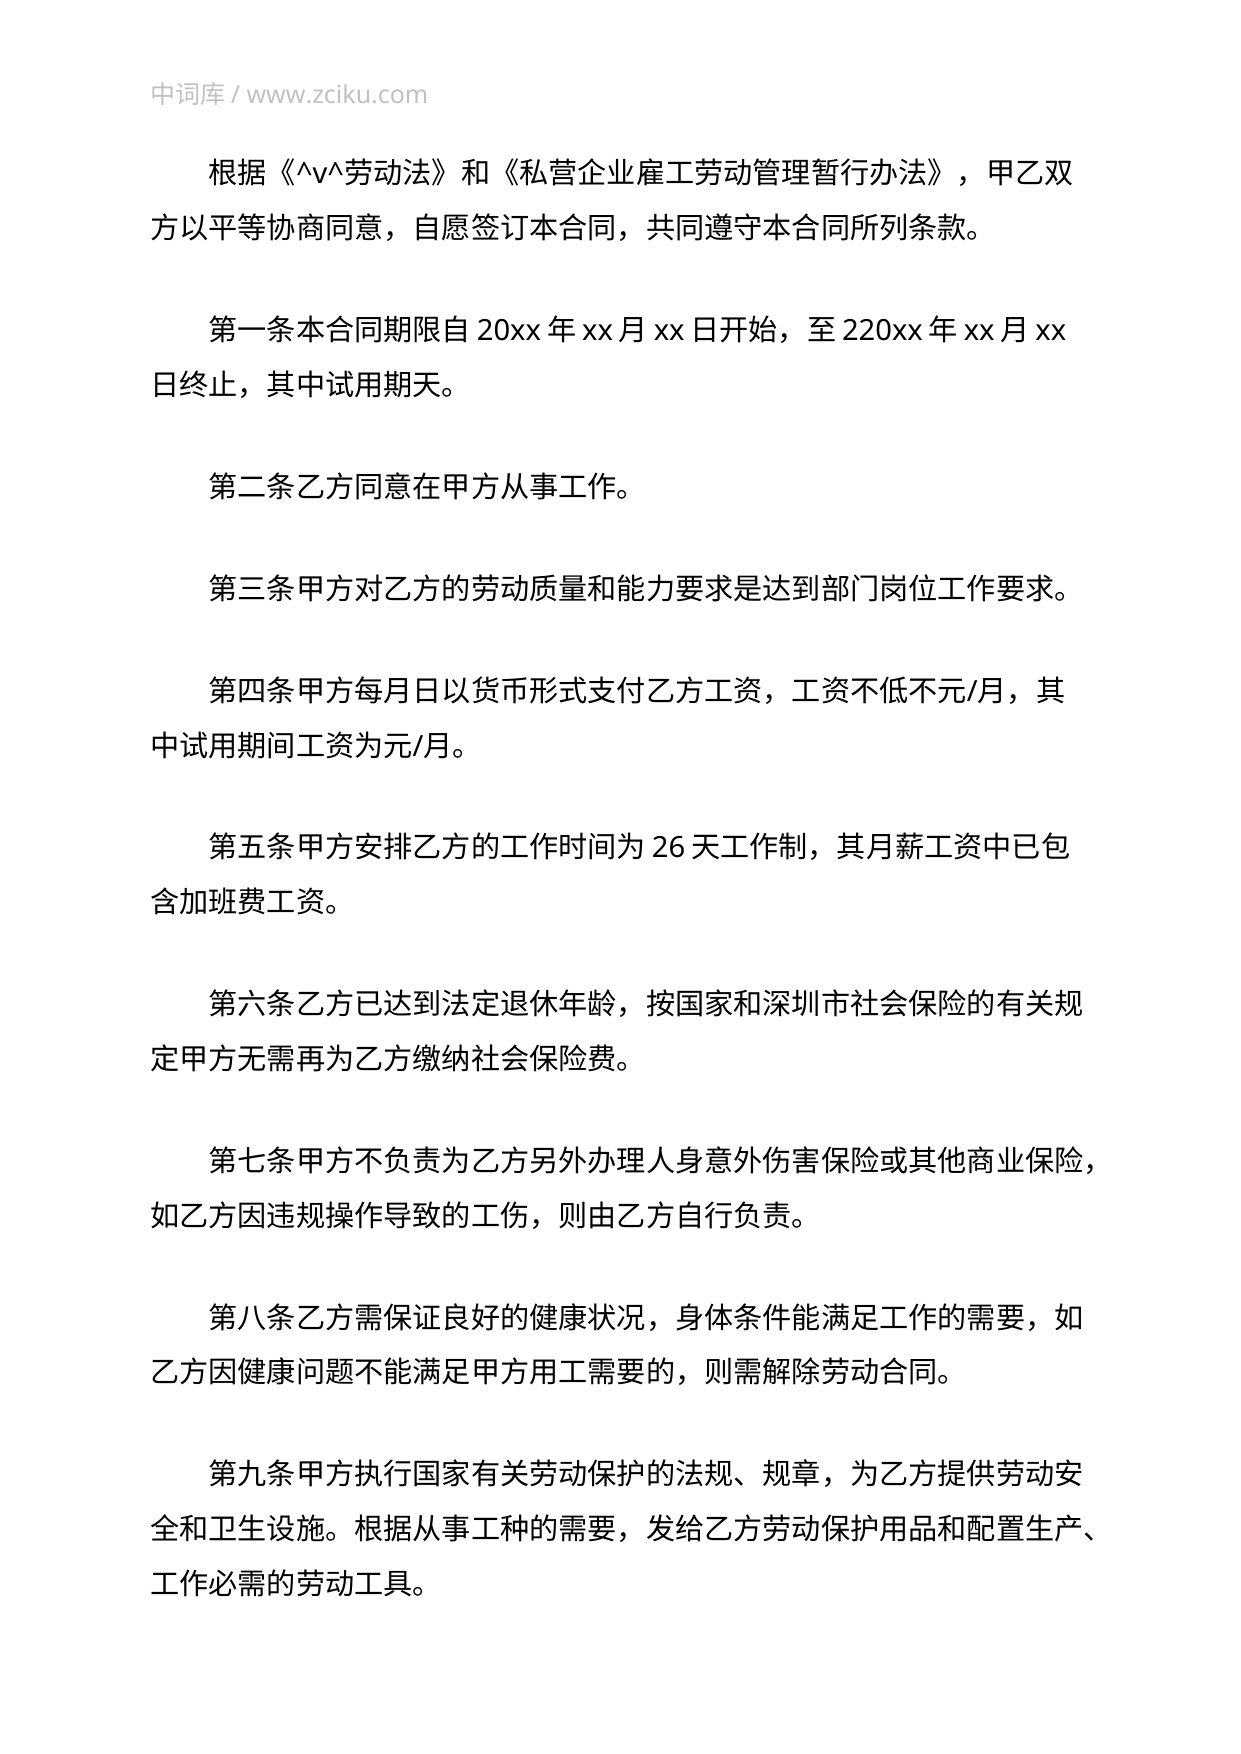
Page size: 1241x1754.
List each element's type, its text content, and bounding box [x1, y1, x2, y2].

text 第三条甲方对乙方的劳动质量和能力要求是达到部门岗位工作要求。 [150, 565, 1090, 608]
text 第六条乙方已达到法定退休年龄，按国家和深圳市社会保险的有关规定甲方无需再为乙方缴纳社会保险费。 [150, 981, 1090, 1078]
text 根据《^v^劳动法》和《私营企业雇工劳动管理暂行办法》，甲乙双方以平等协商同意，自愿签订本合同，共同遵守本合同所列条款。 [150, 150, 1090, 247]
text 第八条乙方需保证良好的健康状况，身体条件能满足工作的需要，如乙方因健康问题不能满足甲方用工需要的，则需解除劳动合同。 [150, 1294, 1090, 1391]
text 第五条甲方安排乙方的工作时间为26天工作制，其月薪工资中已包含加班费工资。 [150, 824, 1090, 921]
text 第四条甲方每月日以货币形式支付乙方工资，工资不低不元/月，其中试用期间工资为元/月。 [150, 667, 1090, 764]
text 第七条甲方不负责为乙方另外办理人身意外伤害保险或其他商业保险，如乙方因违规操作导致的工伤，则由乙方自行负责。 [150, 1137, 1090, 1235]
text 第九条甲方执行国家有关劳动保护的法规、规章，为乙方提供劳动安全和卫生设施。根据从事工种的需要，发给乙方劳动保护用品和配置生产、工作必需的劳动工具。 [150, 1451, 1090, 1603]
text 第二条乙方同意在甲方从事工作。 [150, 463, 1090, 506]
text 第一条本合同期限自20xx年xx月xx日开始，至220xx年xx月xx日终止，其中试用期天。 [150, 307, 1090, 404]
